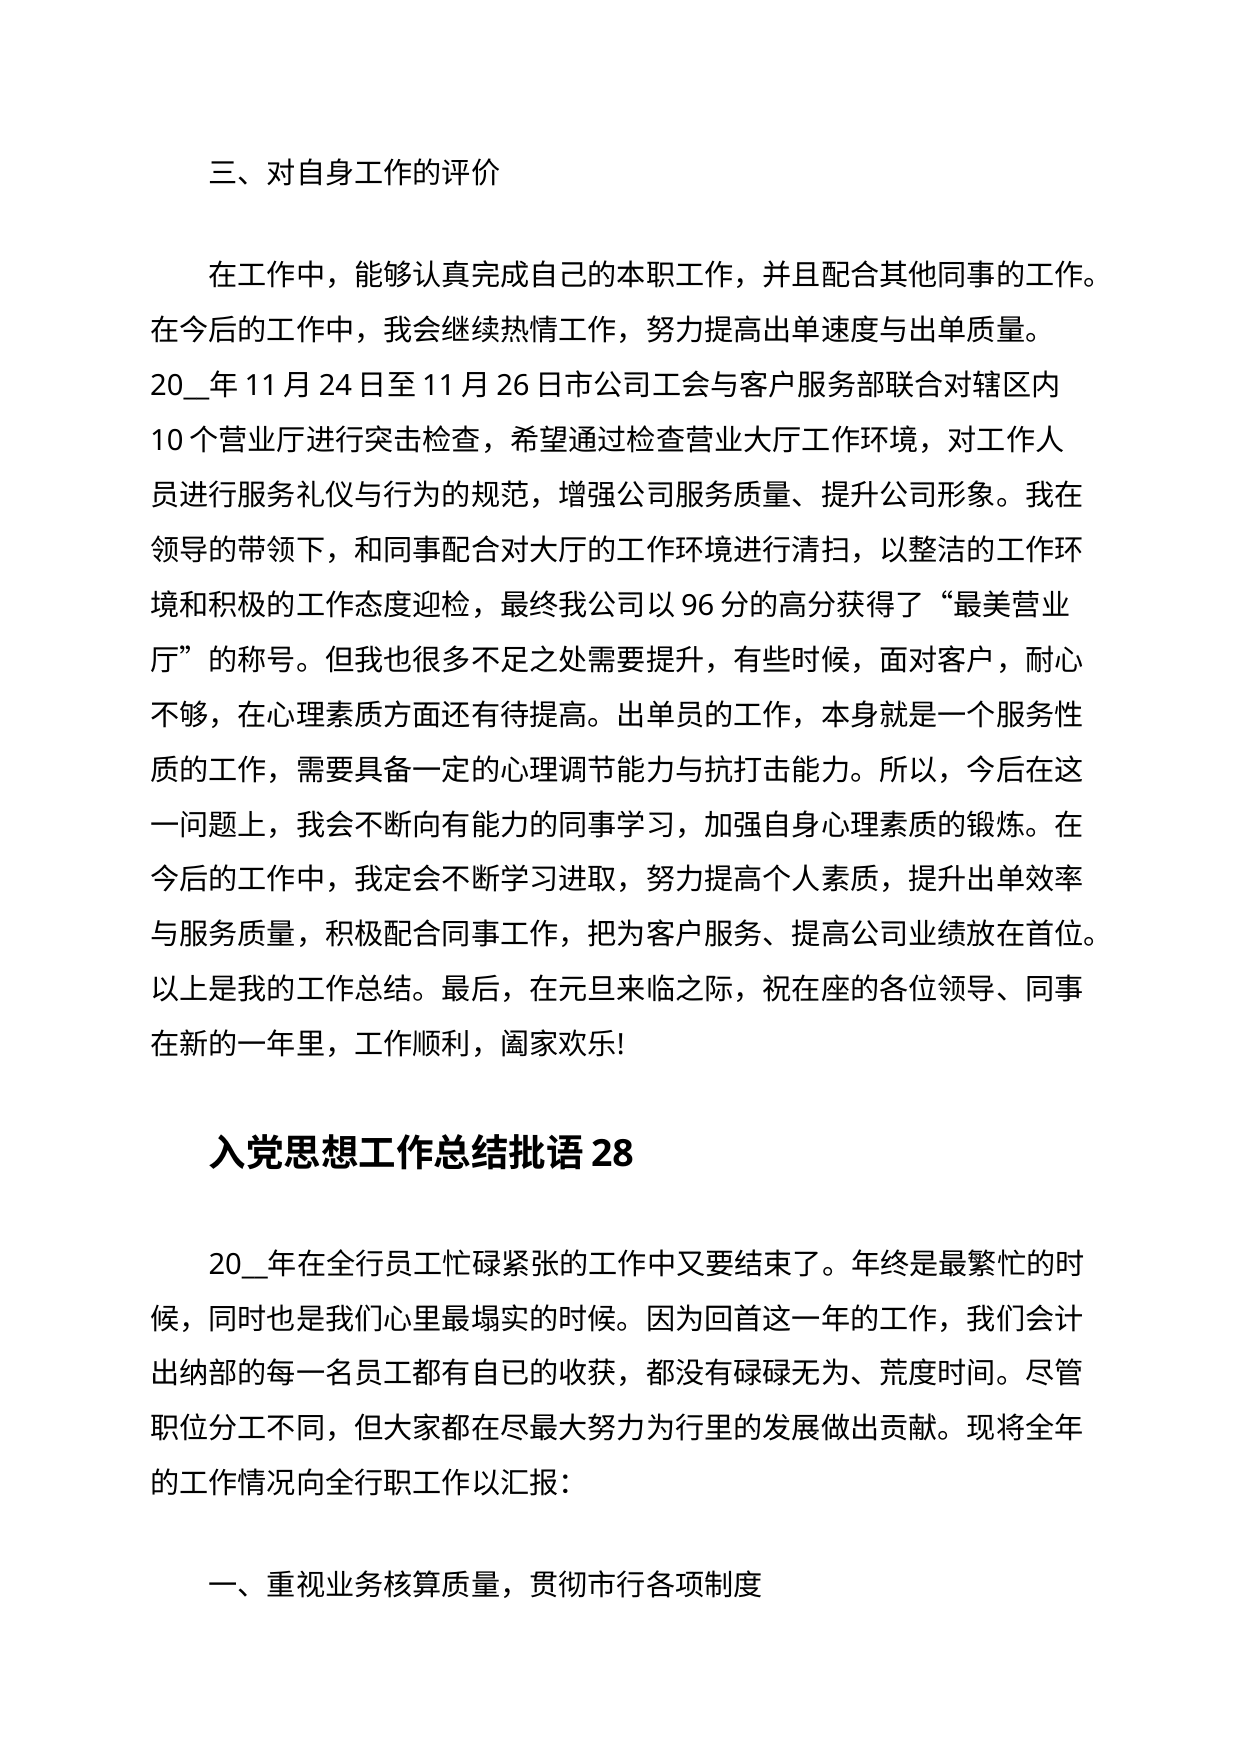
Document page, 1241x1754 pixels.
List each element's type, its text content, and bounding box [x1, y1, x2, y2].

text 一、重视业务核算质量，贯彻市行各项制度 [150, 1562, 1090, 1604]
text 在工作中，能够认真完成自己的本职工作，并且配合其他同事的工作。在今后的工作中，我会继续热情工作，努力提高出单速度与出单质量。20__年11月24日至11月26日市公司工会与客户服务部联合对辖区内10个营业厅进行突击检查，希望通过检查营业大厅工作环境，对工作人员进行服务礼仪与行为的规范，增强公司服务质量、提升公司形象。我在领导的带领下，和同事配合对大厅的工作环境进行清扫，以整洁的工作环境和积极的工作态度迎检，最终我公司以96分的高分获得了“最美营业厅”的称号。但我也很多不足之处需要提升，有些时候，面对客户，耐心不够，在心理素质方面还有待提高。出单员的工作，本身就是一个服务性质的工作，需要具备一定的心理调节能力与抗打击能力。所以，今后在这一问题上，我会不断向有能力的同事学习，加强自身心理素质的锻炼。在今后的工作中，我定会不断学习进取，努力提高个人素质，提升出单效率与服务质量，积极配合同事工作，把为客户服务、提高公司业绩放在首位。以上是我的工作总结。最后，在元旦来临之际，祝在座的各位领导、同事在新的一年里，工作顺利，阖家欢乐! [150, 252, 1090, 1063]
text 20__年在全行员工忙碌紧张的工作中又要结束了。年终是最繁忙的时候，同时也是我们心里最塌实的时候。因为回首这一年的工作，我们会计出纳部的每一名员工都有自已的收获，都没有碌碌无为、荒度时间。尽管职位分工不同，但大家都在尽最大努力为行里的发展做出贡献。现将全年的工作情况向全行职工作以汇报： [150, 1240, 1090, 1502]
text 三、对自身工作的评价 [150, 150, 1090, 192]
text 入党思想工作总结批语28 [150, 1123, 1090, 1177]
